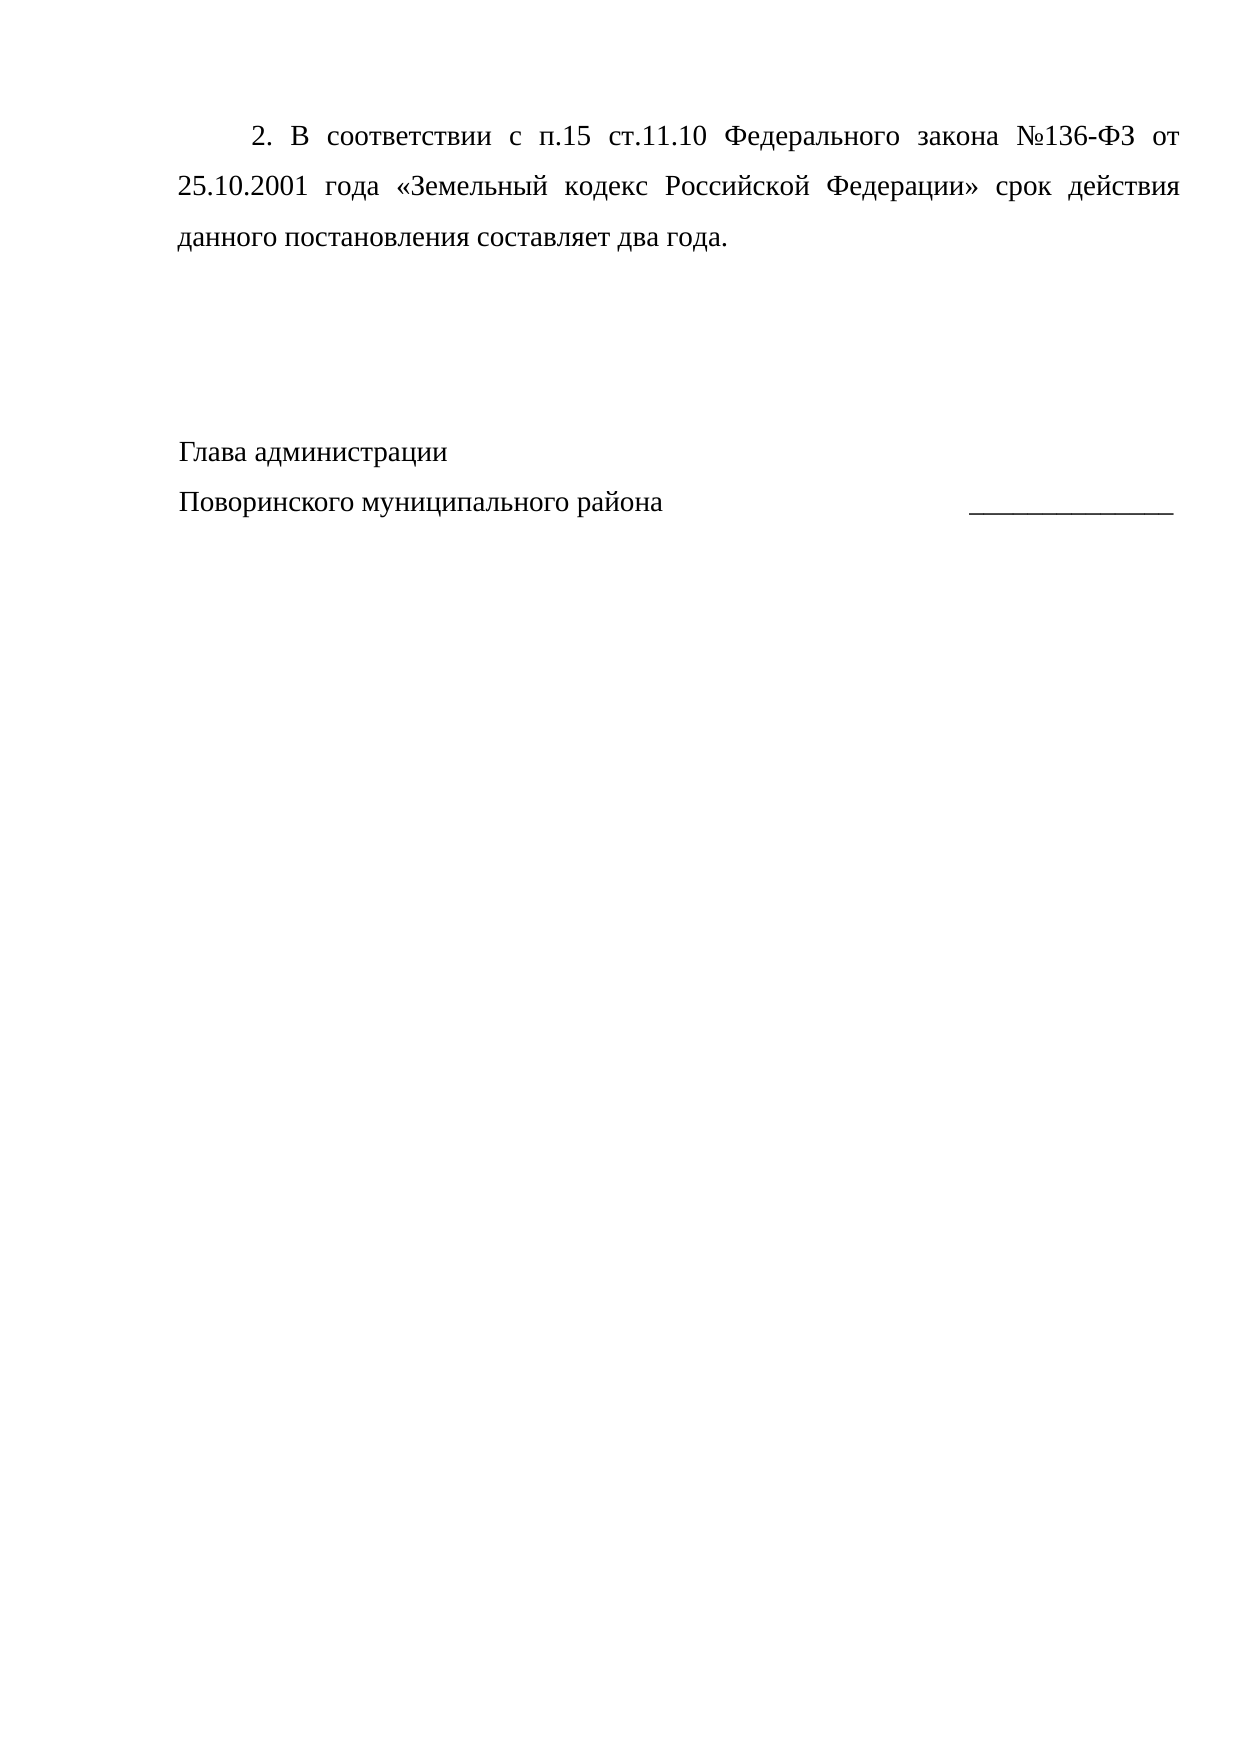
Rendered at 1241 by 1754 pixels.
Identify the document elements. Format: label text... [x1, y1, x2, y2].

text 2. В соответствии с п.15 ст.11.10 Федерального закона №136-ФЗ от 25.10.2001 года «Земельный кодекс Российской Федерации» срок действия данного постановления составляет два года. [177, 118, 1181, 252]
table_header ______________ [725, 434, 1236, 531]
table_header Глава администрации Поворинского муниципального района [123, 434, 724, 531]
